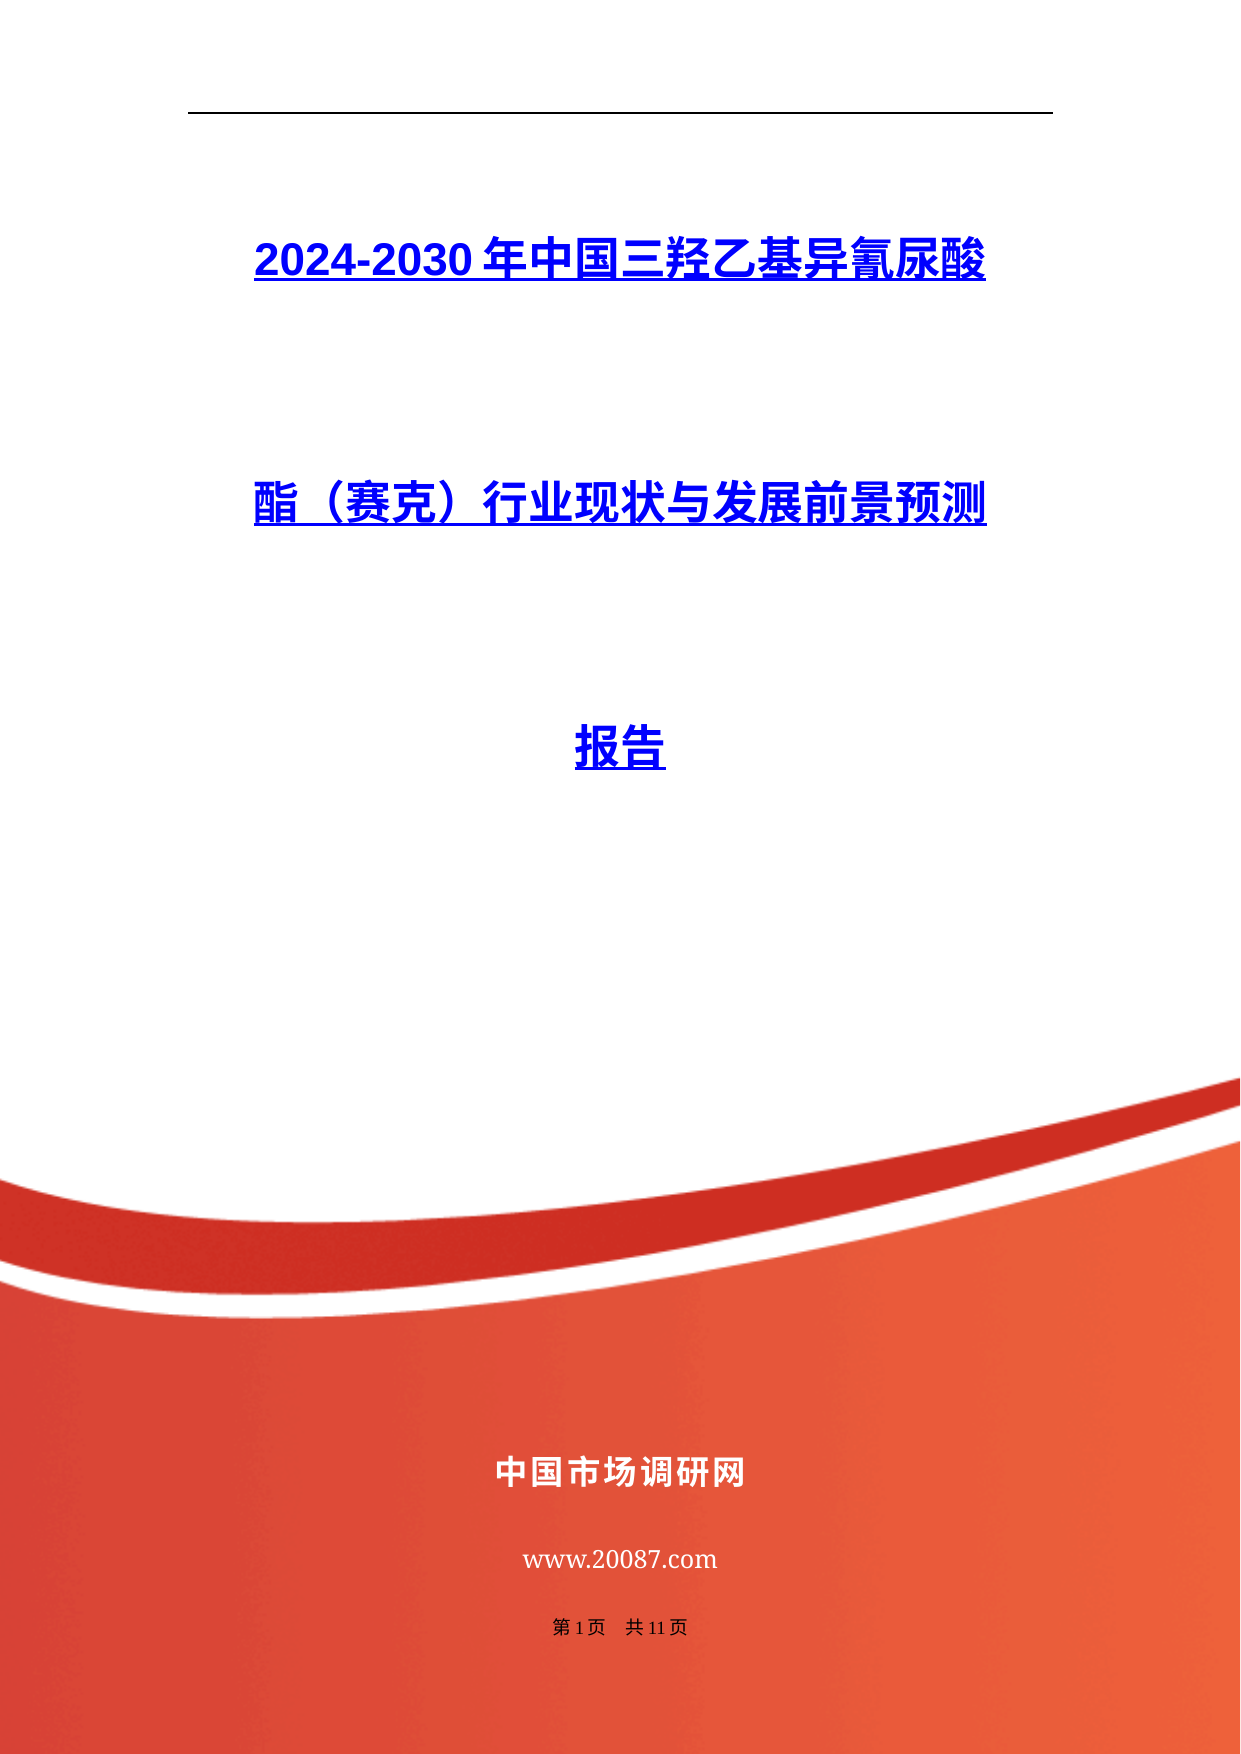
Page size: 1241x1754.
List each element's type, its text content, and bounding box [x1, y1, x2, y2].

text www.20087.com [187, 1526, 1053, 1591]
picture [0, 1006, 1241, 1754]
table_header 2024-2030年中国三羟乙基异氰尿酸酯（赛克）行业现状与发展前景预测报告 [188, 207, 1053, 871]
subtitle 中国市场调研网 [187, 1437, 1053, 1502]
